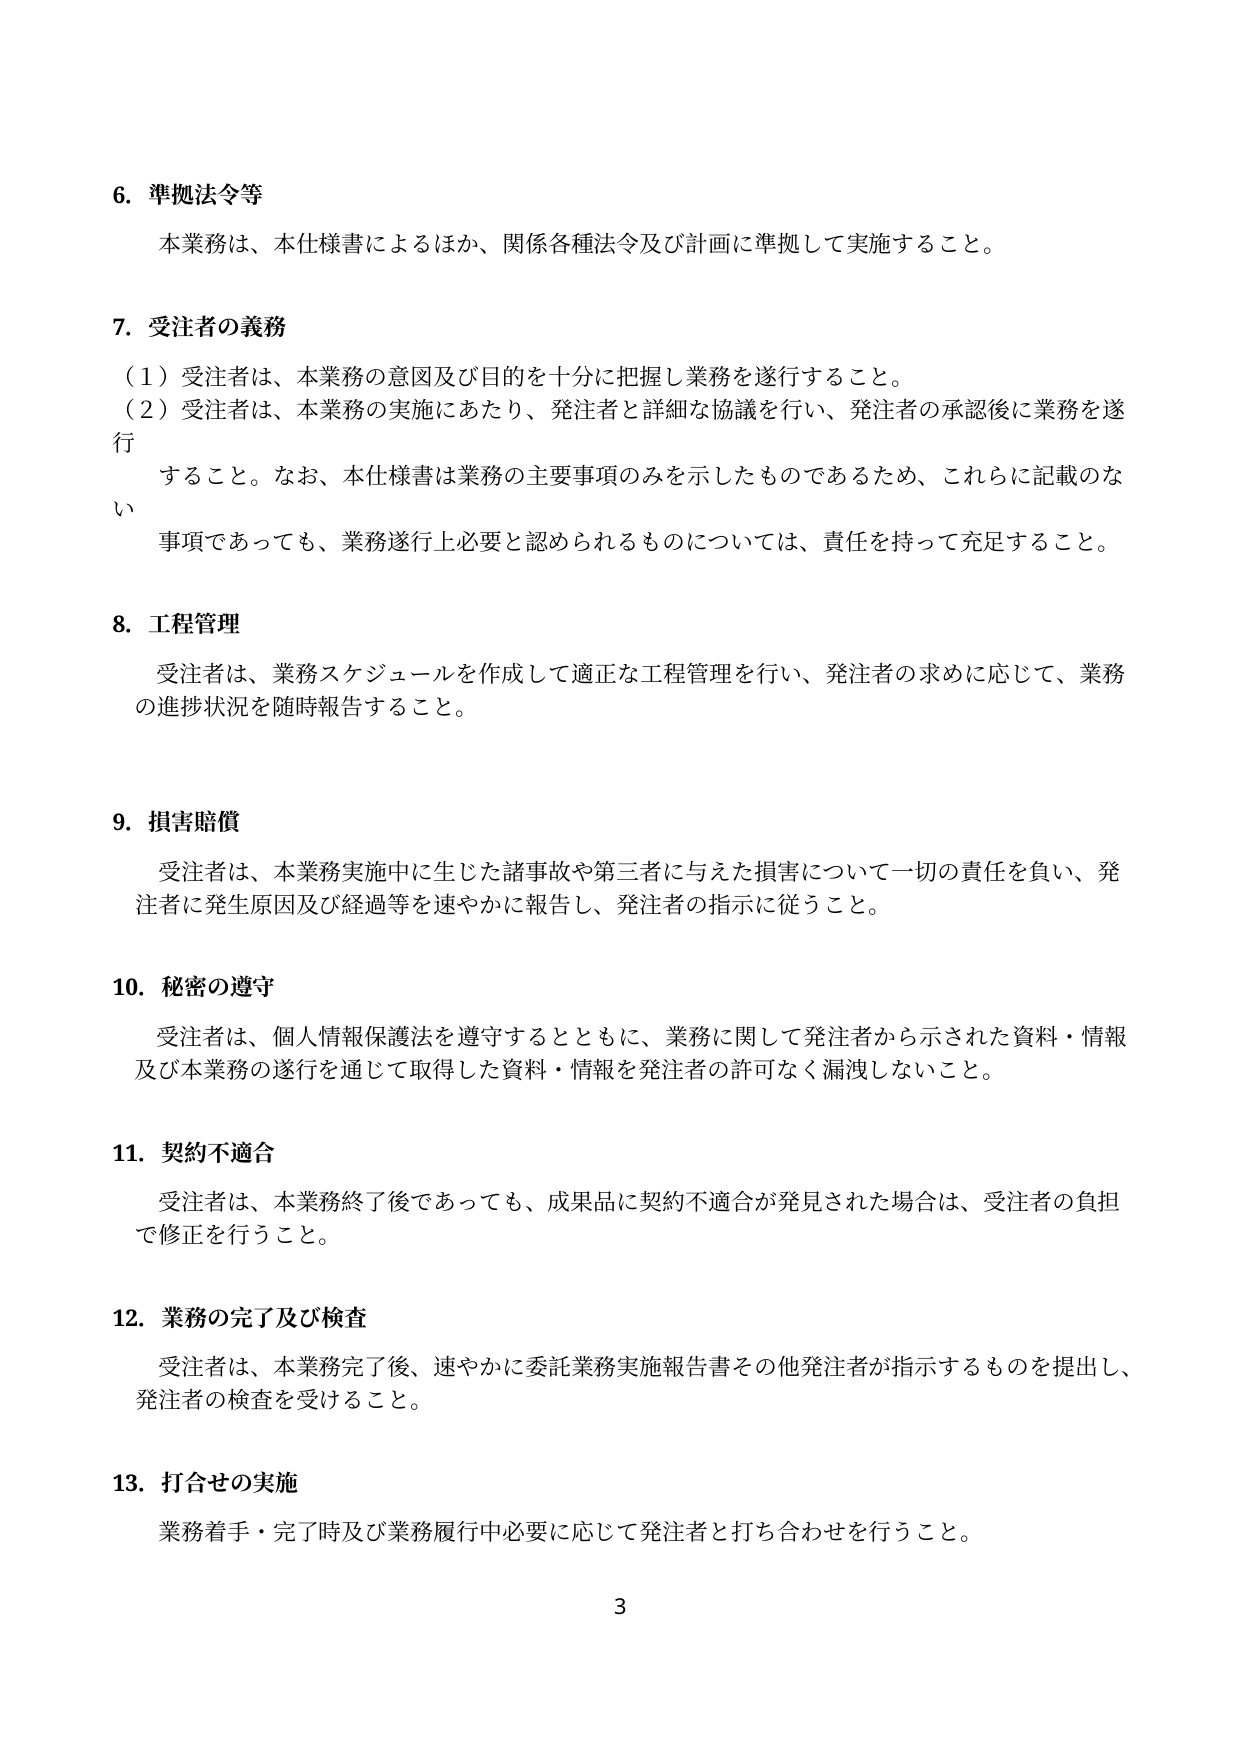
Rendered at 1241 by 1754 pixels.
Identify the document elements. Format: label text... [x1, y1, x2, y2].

list 9．損害賠償 [112, 788, 1128, 854]
text 受注者は、業務スケジュールを作成して適正な工程管理を行い、発注者の求めに応じて、業務の進捗状況を随時報告すること。 [134, 656, 1128, 722]
text （２）受注者は、本業務の実施にあたり、発注者と詳細な協議を行い、発注者の承認後に業務を遂行 [112, 392, 1128, 458]
list 12．業務の完了及び検査 [112, 1283, 1128, 1349]
text 受注者は、本業務実施中に生じた諸事故や第三者に与えた損害について一切の責任を負い、発 [112, 854, 1128, 887]
list 7．受注者の義務 [112, 293, 1128, 359]
list 13．打合せの実施 [112, 1448, 1161, 1514]
text （１）受注者は、本業務の意図及び目的を十分に把握し業務を遂行すること。 [112, 359, 1128, 392]
text 業務着手・完了時及び業務履行中必要に応じて発注者と打ち合わせを行うこと。 [112, 1514, 1128, 1547]
list 8．工程管理 [112, 590, 1128, 656]
text 受注者は、本業務完了後、速やかに委託業務実施報告書その他発注者が指示するものを提出し、 [112, 1349, 1128, 1382]
text で修正を行うこと。 [112, 1217, 1128, 1250]
list 11．契約不適合 [112, 1118, 1128, 1184]
text 本業務は、本仕様書によるほか、関係各種法令及び計画に準拠して実施すること。 [112, 227, 1128, 259]
list 10．秘密の遵守 [112, 953, 1128, 1019]
text 受注者は、本業務終了後であっても、成果品に契約不適合が発見された場合は、受注者の負担 [112, 1184, 1128, 1217]
text 受注者は、個人情報保護法を遵守するとともに、業務に関して発注者から示された資料・情報及び本業務の遂行を通じて取得した資料・情報を発注者の許可なく漏洩しないこと。 [134, 1019, 1128, 1085]
text 事項であっても、業務遂行上必要と認められるものについては、責任を持って充足すること。 [112, 524, 1128, 557]
text 注者に発生原因及び経過等を速やかに報告し、発注者の指示に従うこと。 [112, 887, 1128, 920]
list 6．準拠法令等 [112, 161, 1128, 227]
text 発注者の検査を受けること。 [112, 1382, 1128, 1415]
text すること。なお、本仕様書は業務の主要事項のみを示したものであるため、これらに記載のない [112, 458, 1128, 524]
